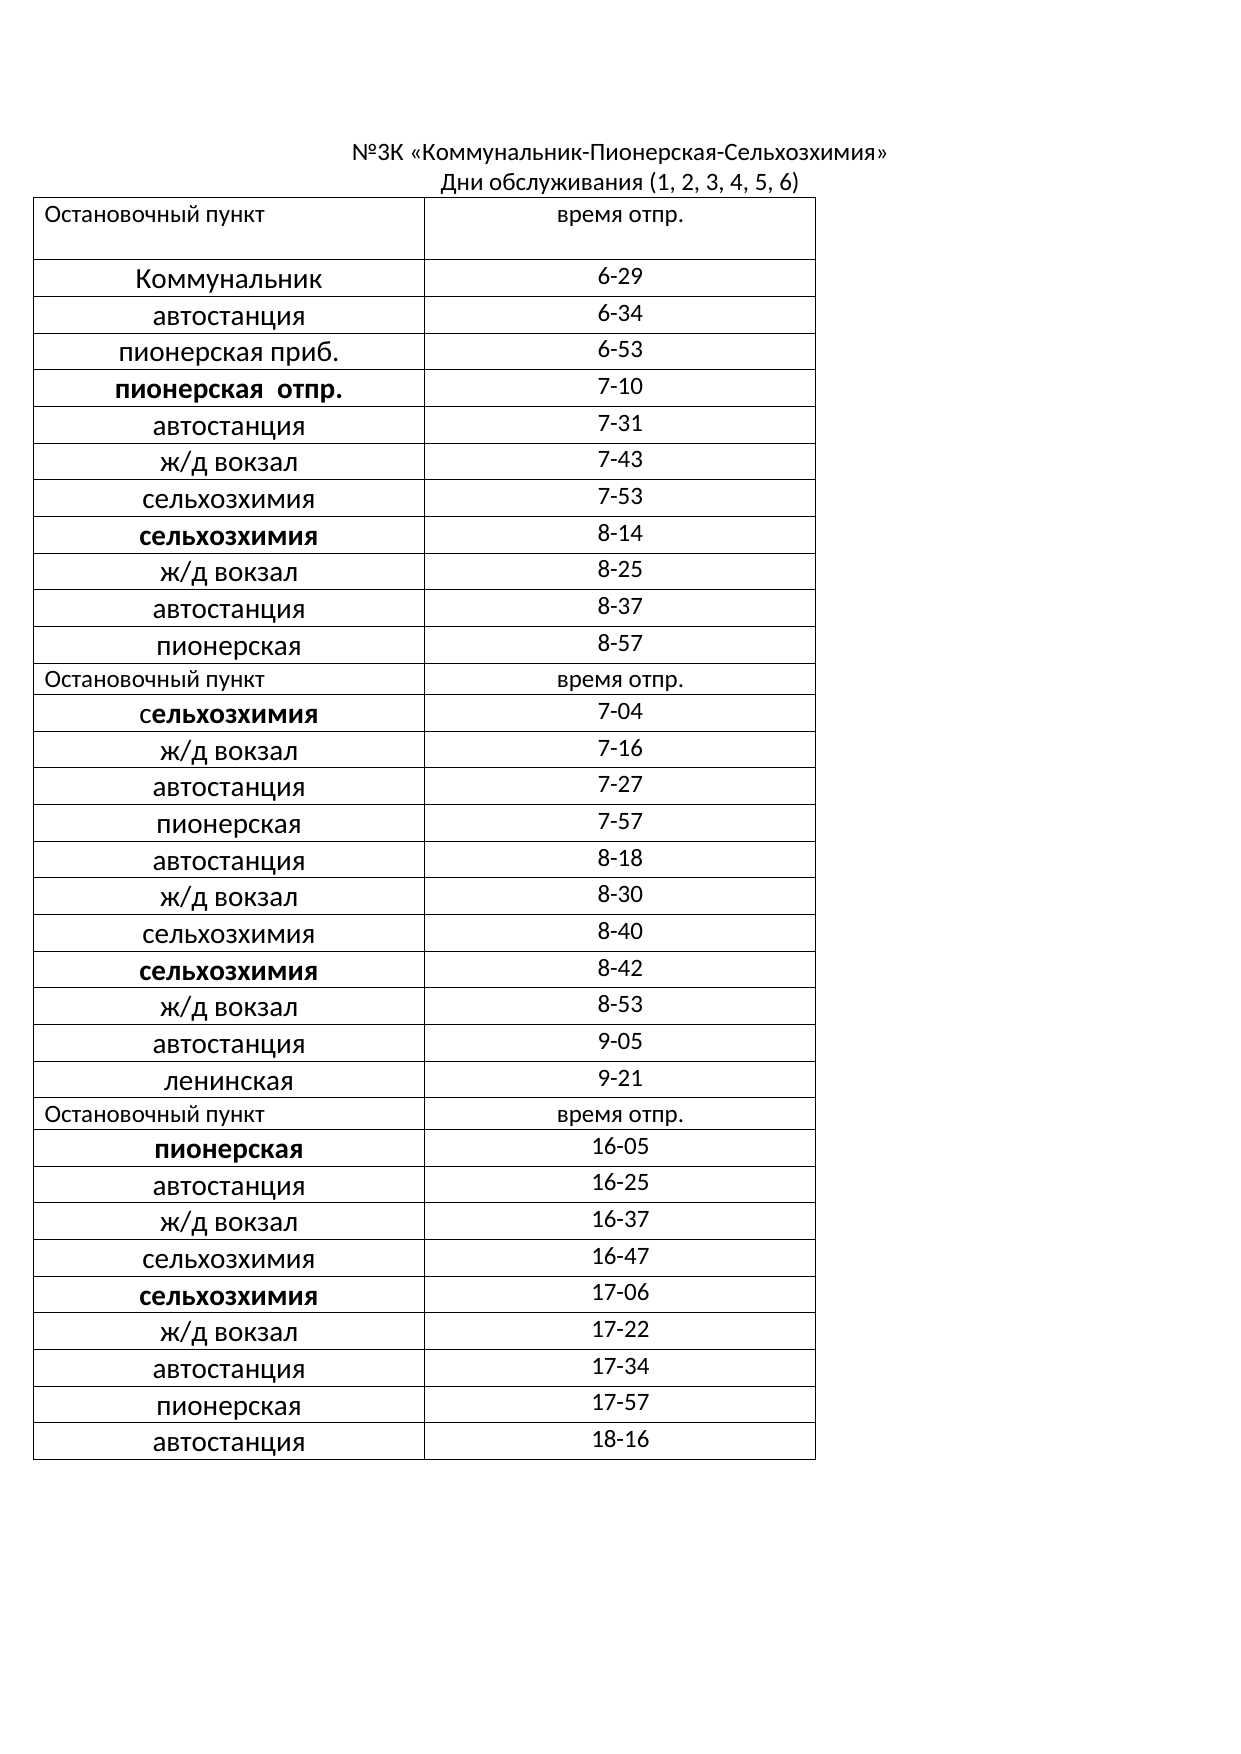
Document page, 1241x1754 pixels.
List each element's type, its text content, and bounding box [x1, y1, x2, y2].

table_cell ж/д вокзал [34, 878, 424, 914]
table_cell 6-29 [425, 260, 815, 296]
table_cell 8-18 [425, 842, 815, 877]
table_cell время отпр. [425, 664, 815, 694]
table_cell автостанция [34, 407, 424, 442]
table_cell 6-53 [425, 334, 815, 369]
table_cell 7-31 [425, 407, 815, 442]
table_cell 8-25 [425, 554, 815, 589]
table_cell сельхозхимия [34, 1240, 424, 1276]
table_cell автостанция [34, 590, 424, 626]
table_cell 17-06 [425, 1277, 815, 1312]
table_cell 17-22 [425, 1313, 815, 1349]
table_cell 18-16 [425, 1423, 815, 1459]
table_cell сельхозхимия [34, 517, 424, 552]
table_cell 7-57 [425, 805, 815, 841]
table_cell пионерская [34, 1130, 424, 1166]
table_cell 9-05 [425, 1025, 815, 1061]
table_cell 8-53 [425, 988, 815, 1024]
table_cell время отпр. [425, 1098, 815, 1129]
table_cell 16-47 [425, 1240, 815, 1276]
table_cell пионерская [34, 805, 424, 841]
table_cell автостанция [34, 842, 424, 877]
table_cell ж/д вокзал [34, 554, 424, 589]
table_cell 9-21 [425, 1062, 815, 1097]
table_cell 8-14 [425, 517, 815, 552]
table_cell пионерская [34, 627, 424, 662]
table_cell 16-37 [425, 1203, 815, 1239]
table_cell 16-05 [425, 1130, 815, 1166]
table_cell Остановочный пункт [34, 1098, 424, 1129]
table_cell Остановочный пункт [34, 664, 424, 694]
table_cell 8-30 [425, 878, 815, 914]
table_cell автостанция [34, 1167, 424, 1202]
table_cell пионерская отпр. [34, 370, 424, 406]
table_cell автостанция [34, 1025, 424, 1061]
table_cell ж/д вокзал [34, 988, 424, 1024]
table_cell сельхозхимия [34, 1277, 424, 1312]
table_cell ж/д вокзал [34, 444, 424, 479]
table_cell 8-37 [425, 590, 815, 626]
table_cell 7-43 [425, 444, 815, 479]
table_cell пионерская [34, 1387, 424, 1422]
table_header время отпр. [425, 198, 815, 259]
table_cell 8-57 [425, 627, 815, 662]
table_cell Коммунальник [34, 260, 424, 296]
table_cell 17-34 [425, 1350, 815, 1386]
table_cell сельхозхимия [34, 915, 424, 951]
table_cell ж/д вокзал [34, 1203, 424, 1239]
table_cell 16-25 [425, 1167, 815, 1202]
table_cell 7-53 [425, 480, 815, 516]
table_cell автостанция [34, 1350, 424, 1386]
text Дни обслуживания (1, 2, 3, 4, 5, 6) [44, 166, 1196, 197]
table_cell сельхозхимия [34, 695, 424, 731]
table_cell ж/д вокзал [34, 732, 424, 767]
table_cell сельхозхимия [34, 480, 424, 516]
table_cell автостанция [34, 1423, 424, 1459]
table_cell автостанция [34, 768, 424, 804]
table_cell ленинская [34, 1062, 424, 1097]
table_cell 7-16 [425, 732, 815, 767]
text №3К «Коммунальник-Пионерская-Сельхозхимия» [44, 136, 1196, 166]
table_cell 7-10 [425, 370, 815, 406]
table_header Остановочный пункт [34, 198, 424, 259]
table_cell 7-04 [425, 695, 815, 731]
table_cell сельхозхимия [34, 952, 424, 987]
table_cell автостанция [34, 297, 424, 332]
table_cell 8-40 [425, 915, 815, 951]
table_cell 17-57 [425, 1387, 815, 1422]
table_cell 7-27 [425, 768, 815, 804]
table_cell пионерская приб. [34, 334, 424, 369]
table_cell 8-42 [425, 952, 815, 987]
table_cell ж/д вокзал [34, 1313, 424, 1349]
table_cell 6-34 [425, 297, 815, 332]
